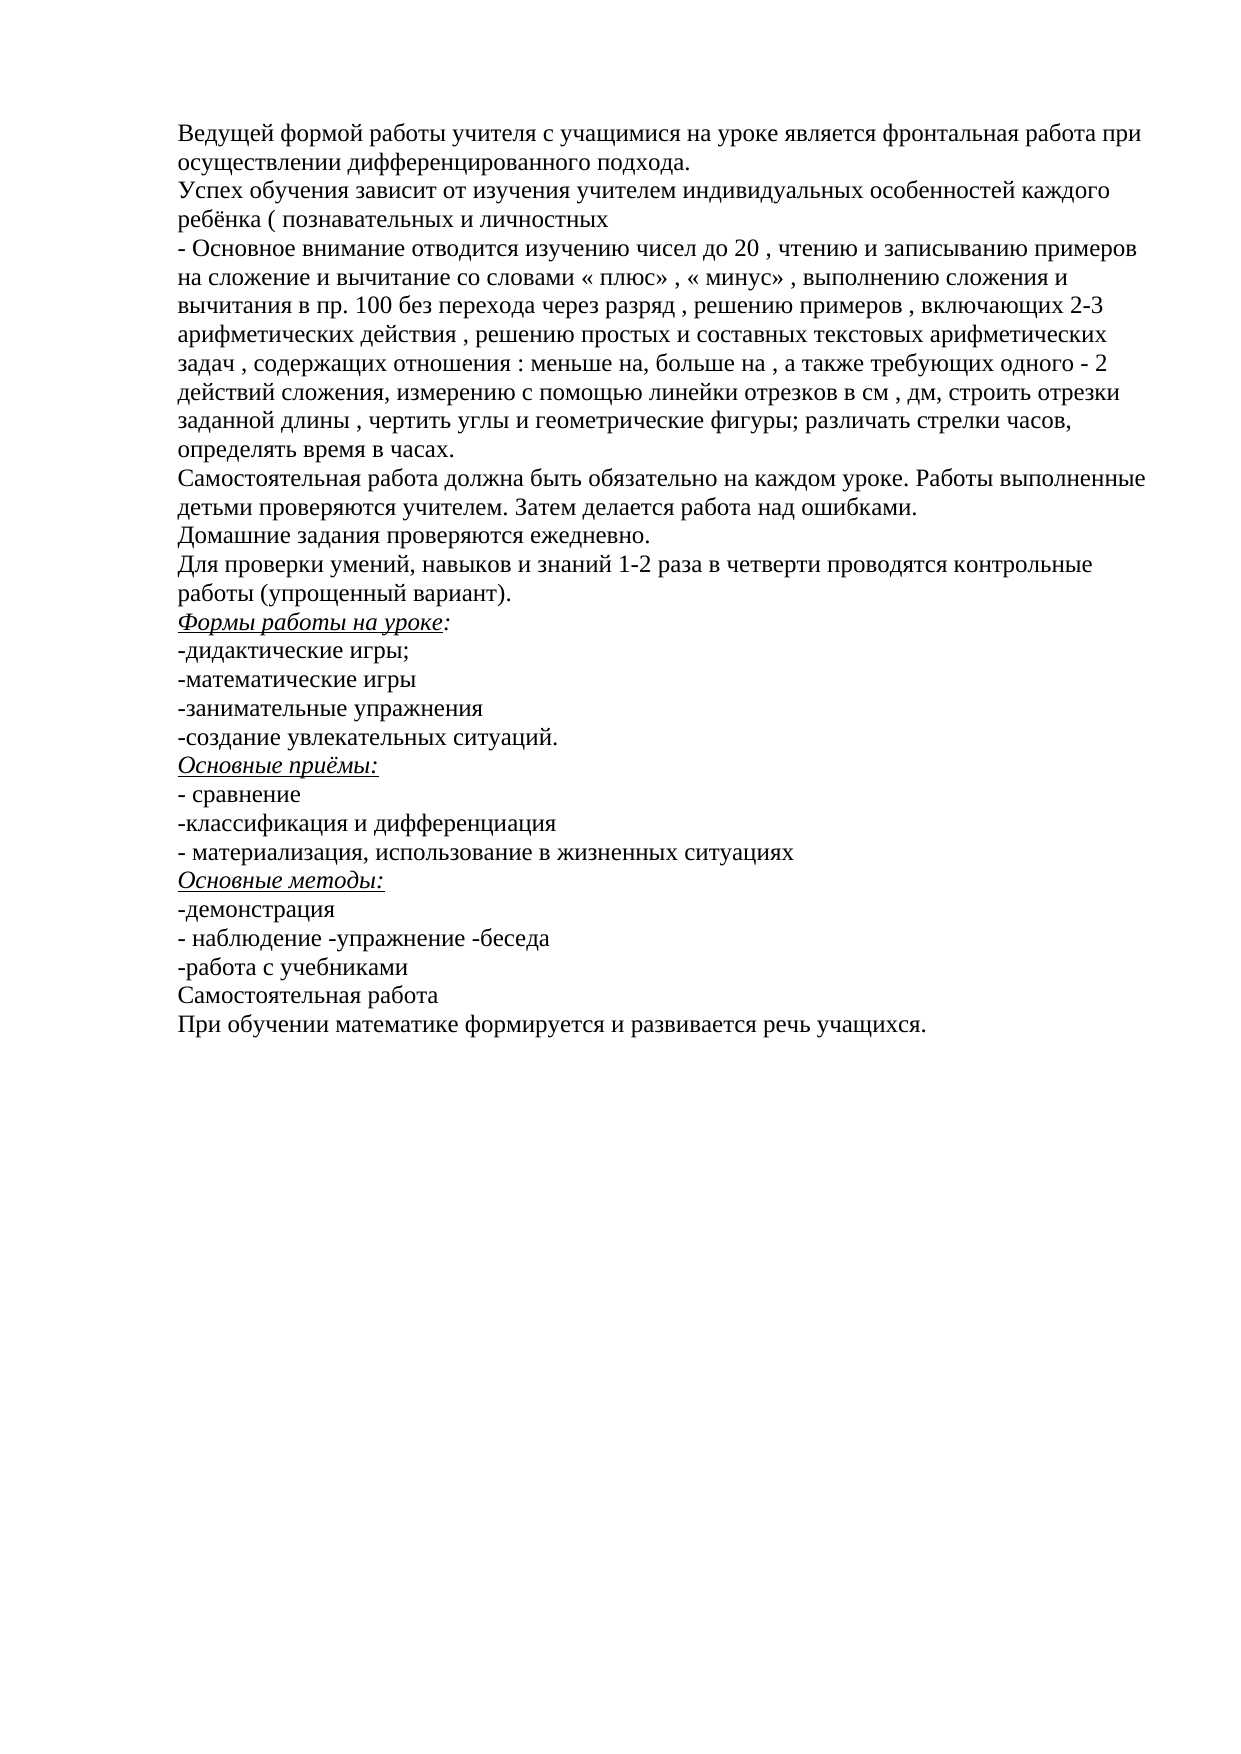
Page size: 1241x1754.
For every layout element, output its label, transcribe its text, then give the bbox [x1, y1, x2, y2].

text Ведущей формой работы учителя с учащимися на уроке является фронтальная работа при осуществлении дифференцированного подхода. [177, 118, 1152, 176]
text Успех обучения зависит от изучения учителем индивидуальных особенностей каждого ребёнка ( познавательных и личностных [177, 176, 1152, 233]
text - Основное внимание отводится изучению чисел до 20 , чтению и записыванию примеров на сложение и вычитание со словами « плюс» , « минус» , выполнению сложения и вычитания в пр. 100 без перехода через разряд , решению примеров , включающих 2-3 арифметических действия , решению простых и составных текстовых арифметических задач , содержащих отношения : меньше на, больше на , а также требующих одного - 2 действий сложения, измерению с помощью линейки отрезков в см , дм, строить отрезки заданной длины , чертить углы и геометрические фигуры; различать стрелки часов, определять время в часах. [177, 233, 1152, 463]
text -создание увлекательных ситуаций. [177, 722, 1152, 751]
text -работа с учебниками [177, 952, 1152, 981]
text Для проверки умений, навыков и знаний 1-2 раза в четверти проводятся контрольные работы (упрощенный вариант). [177, 549, 1152, 607]
text - наблюдение -упражнение -беседа [177, 923, 1152, 952]
text -демонстрация [177, 894, 1152, 923]
text - материализация, использование в жизненных ситуациях [177, 837, 1152, 866]
text Домашние задания проверяются ежедневно. [177, 521, 1152, 549]
text -занимательные упражнения [177, 693, 1152, 722]
text Формы работы на уроке: [177, 607, 1152, 636]
text -дидактические игры; [177, 636, 1152, 664]
text -математические игры [177, 664, 1152, 693]
text - сравнение [177, 779, 1152, 808]
text При обучении математике формируется и развивается речь учащихся. [177, 1009, 1152, 1038]
text Основные методы: [177, 866, 1152, 894]
text детьми проверяются учителем. Затем делается работа над ошибками. [177, 492, 1152, 521]
text Самостоятельная работа [177, 981, 1152, 1009]
text Основные приёмы: [177, 751, 1152, 779]
text -классификация и дифференциация [177, 808, 1152, 837]
text Самостоятельная работа должна быть обязательно на каждом уроке. Работы выполненные [177, 463, 1152, 492]
